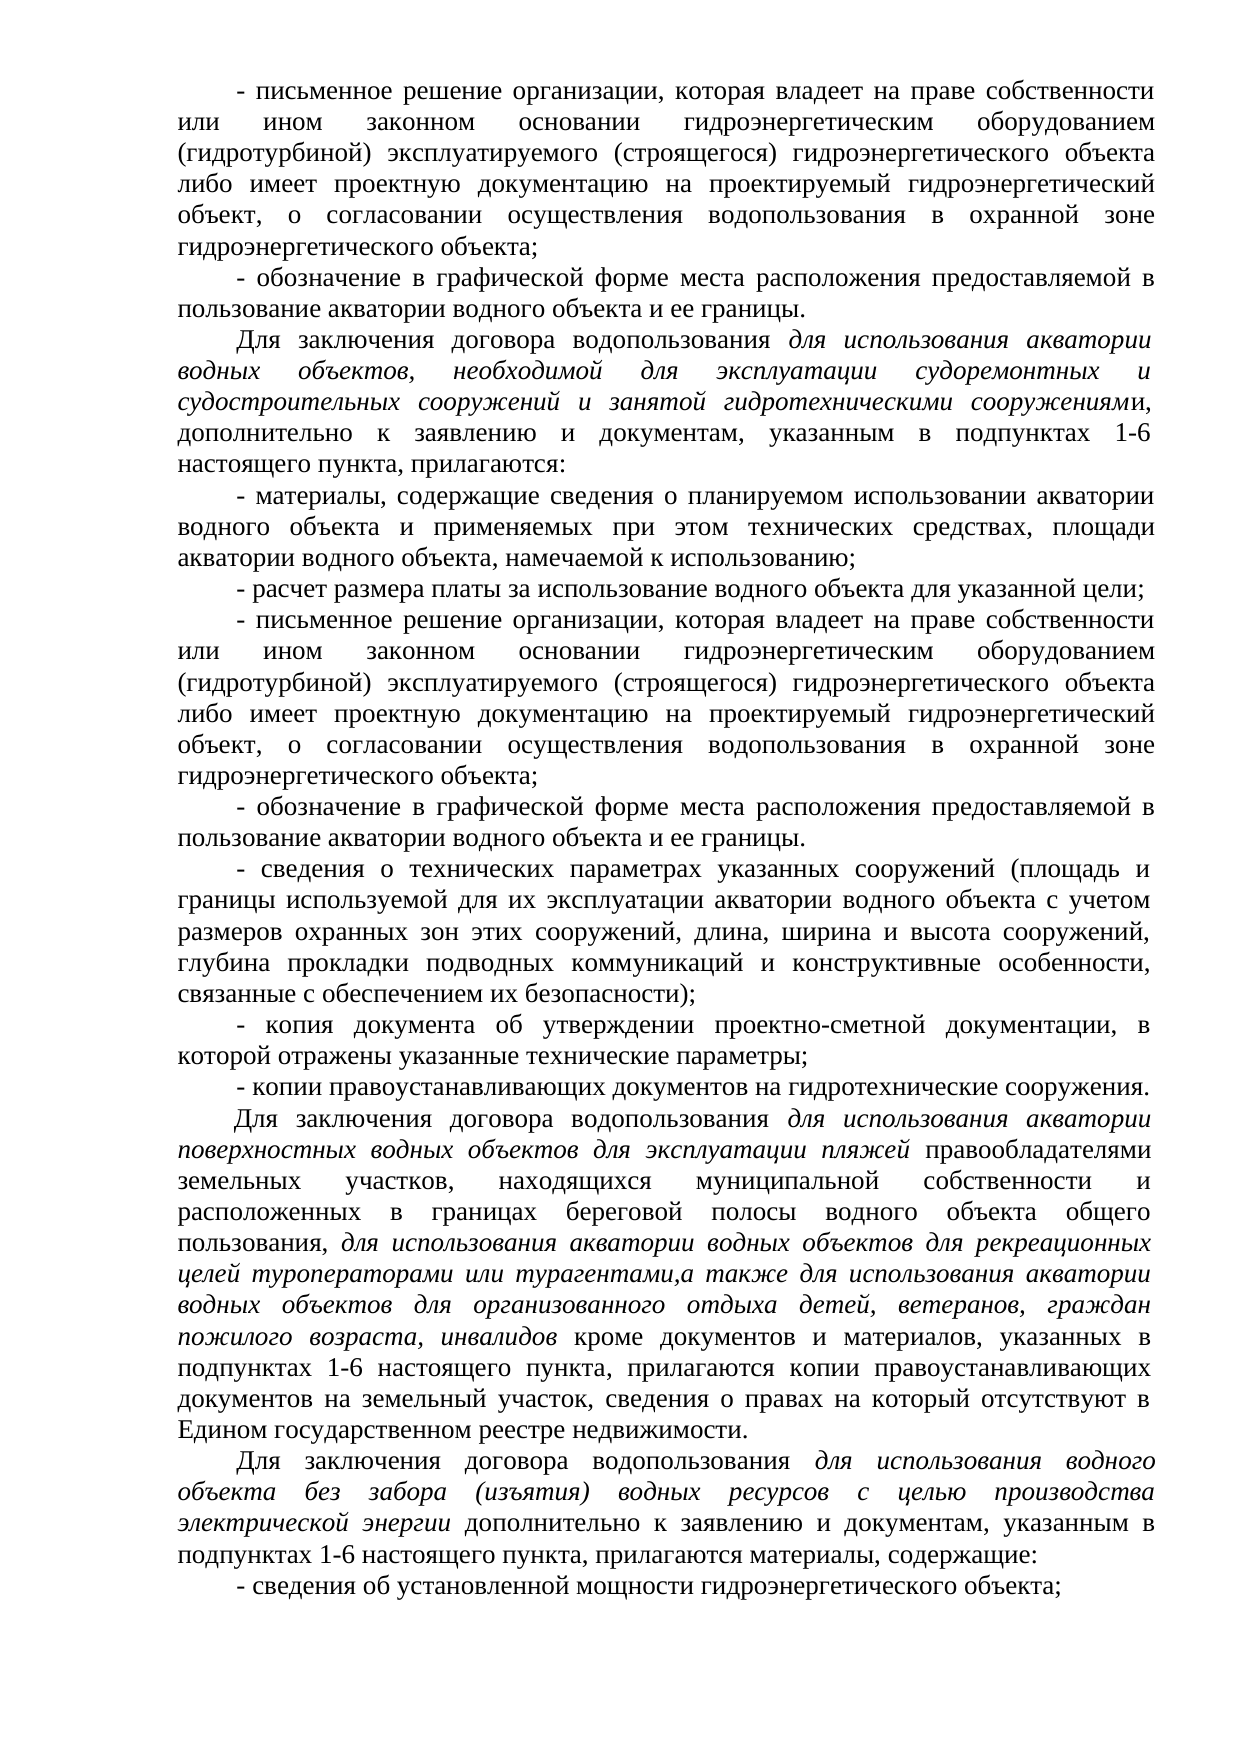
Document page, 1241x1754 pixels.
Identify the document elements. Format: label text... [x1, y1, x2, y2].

text Для заключения договора водопользования для использования акватории водных объектов, необходимой для эксплуатации судоремонтных и судостроительных сооружений и занятой гидротехническими сооружениями, дополнительно к заявлению и документам, указанным в подпунктах 1-6 настоящего пункта, прилагаются: [177, 323, 1152, 479]
text - письменное решение организации, которая владеет на праве собственности или ином законном основании гидроэнергетическим оборудованием (гидротурбиной) эксплуатируемого (строящегося) гидроэнергетического объекта либо имеет проектную документацию на проектируемый гидроэнергетический объект, о согласовании осуществления водопользования в охранной зоне гидроэнергетического объекта; [177, 74, 1156, 261]
text - обозначение в графической форме места расположения предоставляемой в пользование акватории водного объекта и ее границы. [177, 261, 1156, 323]
text Для заключения договора водопользования для использования водного объекта без забора (изъятия) водных ресурсов с целью производства электрической энергии дополнительно к заявлению и документам, указанным в подпунктах 1-6 настоящего пункта, прилагаются материалы, содержащие: [177, 1444, 1156, 1569]
text - расчет размера платы за использование водного объекта для указанной цели; [177, 572, 1156, 603]
text - копии правоустанавливающих документов на гидротехнические сооружения. [177, 1071, 1152, 1102]
text - письменное решение организации, которая владеет на праве собственности или ином законном основании гидроэнергетическим оборудованием (гидротурбиной) эксплуатируемого (строящегося) гидроэнергетического объекта либо имеет проектную документацию на проектируемый гидроэнергетический объект, о согласовании осуществления водопользования в охранной зоне гидроэнергетического объекта; [177, 603, 1156, 790]
text - сведения о технических параметрах указанных сооружений (площадь и границы используемой для их эксплуатации акватории водного объекта с учетом размеров охранных зон этих сооружений, длина, ширина и высота сооружений, глубина прокладки подводных коммуникаций и конструктивные особенности, связанные с обеспечением их безопасности); [177, 852, 1152, 1008]
text Для заключения договора водопользования для использования акватории поверхностных водных объектов для эксплуатации пляжей правообладателями земельных участков, находящихся муниципальной собственности и расположенных в границах береговой полосы водного объекта общего пользования, для использования акватории водных объектов для рекреационных целей туроператорами или турагентами,а также для использования акватории водных объектов для организованного отдыха детей, ветеранов, граждан пожилого возраста, инвалидов кроме документов и материалов, указанных в подпунктах 1-6 настоящего пункта, прилагаются копии правоустанавливающих документов на земельный участок, сведения о правах на который отсутствуют в Едином государственном реестре недвижимости. [177, 1102, 1152, 1444]
text - обозначение в графической форме места расположения предоставляемой в пользование акватории водного объекта и ее границы. [177, 790, 1156, 852]
text - сведения об установленной мощности гидроэнергетического объекта; [177, 1569, 1156, 1600]
text - копия документа об утверждении проектно-сметной документации, в которой отражены указанные технические параметры; [177, 1008, 1152, 1071]
